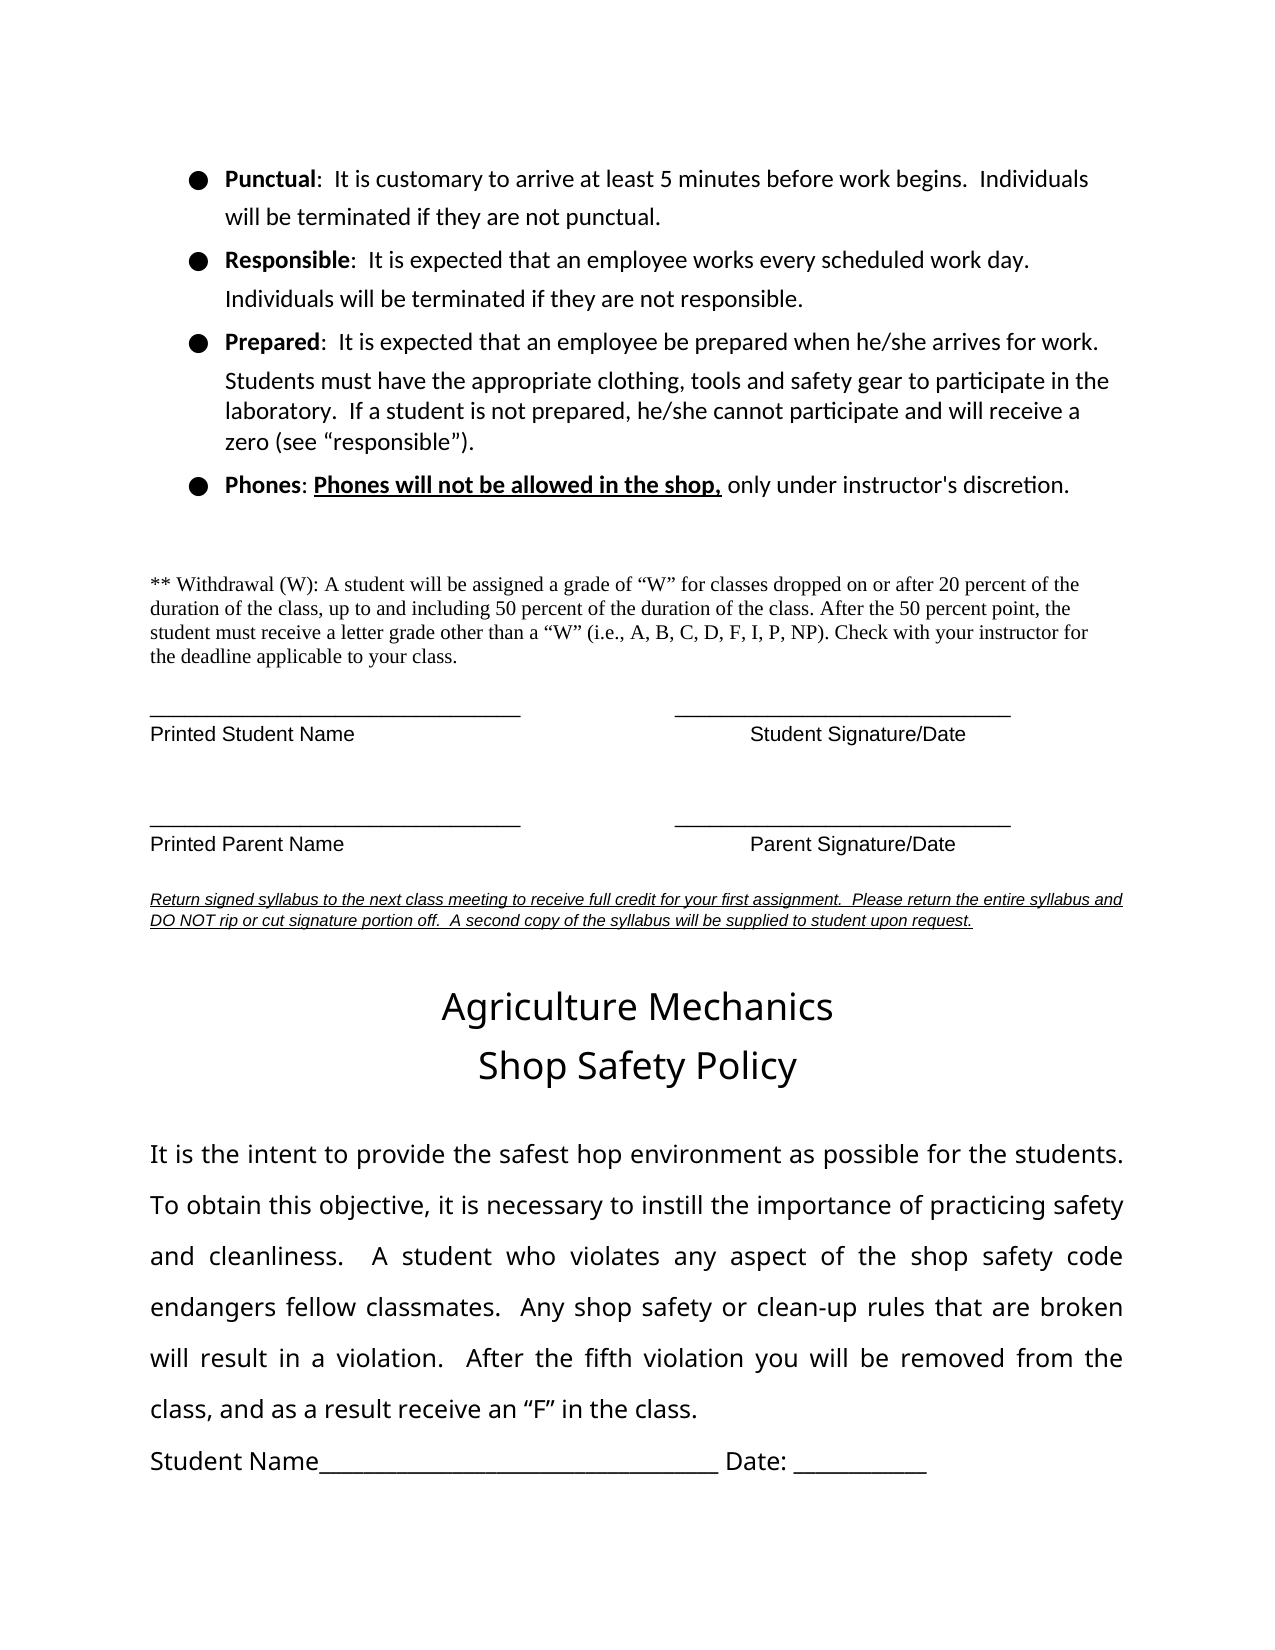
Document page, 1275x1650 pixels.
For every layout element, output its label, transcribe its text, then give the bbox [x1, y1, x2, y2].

text Printed Parent Name Parent Signature/Date [150, 832, 1125, 856]
text ________________________________ _____________________________ [150, 804, 1125, 828]
text ** Withdrawal (W): A student will be assigned a grade of “W” for classes dropped on or after 20 percent of the duration of the class, up to and including 50 percent of the duration of the class. After the 50 percent point, the student must receive a letter grade other than a “W” (i.e., A, B, C, D, F, I, P, NP). Check with your instructor for the deadline applicable to your class. [150, 571, 1095, 668]
text Student Name____________________________________ Date: ____________ [150, 1443, 1125, 1477]
list Punctual: It is customary to arrive at least 5 minutes before work begins. Individuals will be terminated if they are not punctual. [187, 150, 1125, 232]
list Prepared: It is expected that an employee be prepared when he/she arrives for work. Students must have the appropriate clothing, tools and safety gear to participate in the laboratory. If a student is not prepared, he/she cannot participate and will receive a zero (see “responsible”). [187, 313, 1125, 456]
text Agriculture Mechanics [150, 980, 1125, 1031]
list Phones: Phones will not be allowed in the shop, only under instructor's discretion. [187, 456, 1125, 508]
text ________________________________ _____________________________ [150, 694, 1125, 718]
text Return signed syllabus to the next class meeting to receive full credit for your first assignment. Please return the entire syllabus and DO NOT rip or cut signature portion off. A second copy of the syllabus will be supplied to student upon request. [150, 889, 1125, 930]
text Printed Student Name Student Signature/Date [150, 722, 1125, 746]
list Responsible: It is expected that an employee works every scheduled work day. Individuals will be terminated if they are not responsible. [187, 232, 1125, 313]
text It is the intent to provide the safest hop environment as possible for the students. To obtain this objective, it is necessary to instill the importance of practicing safety and cleanliness. A student who violates any aspect of the shop safety code endangers fellow classmates. Any shop safety or clean-up rules that are broken will result in a violation. After the fifth violation you will be removed from the class, and as a result receive an “F” in the class. [150, 1137, 1125, 1426]
text Shop Safety Policy [150, 1039, 1125, 1090]
